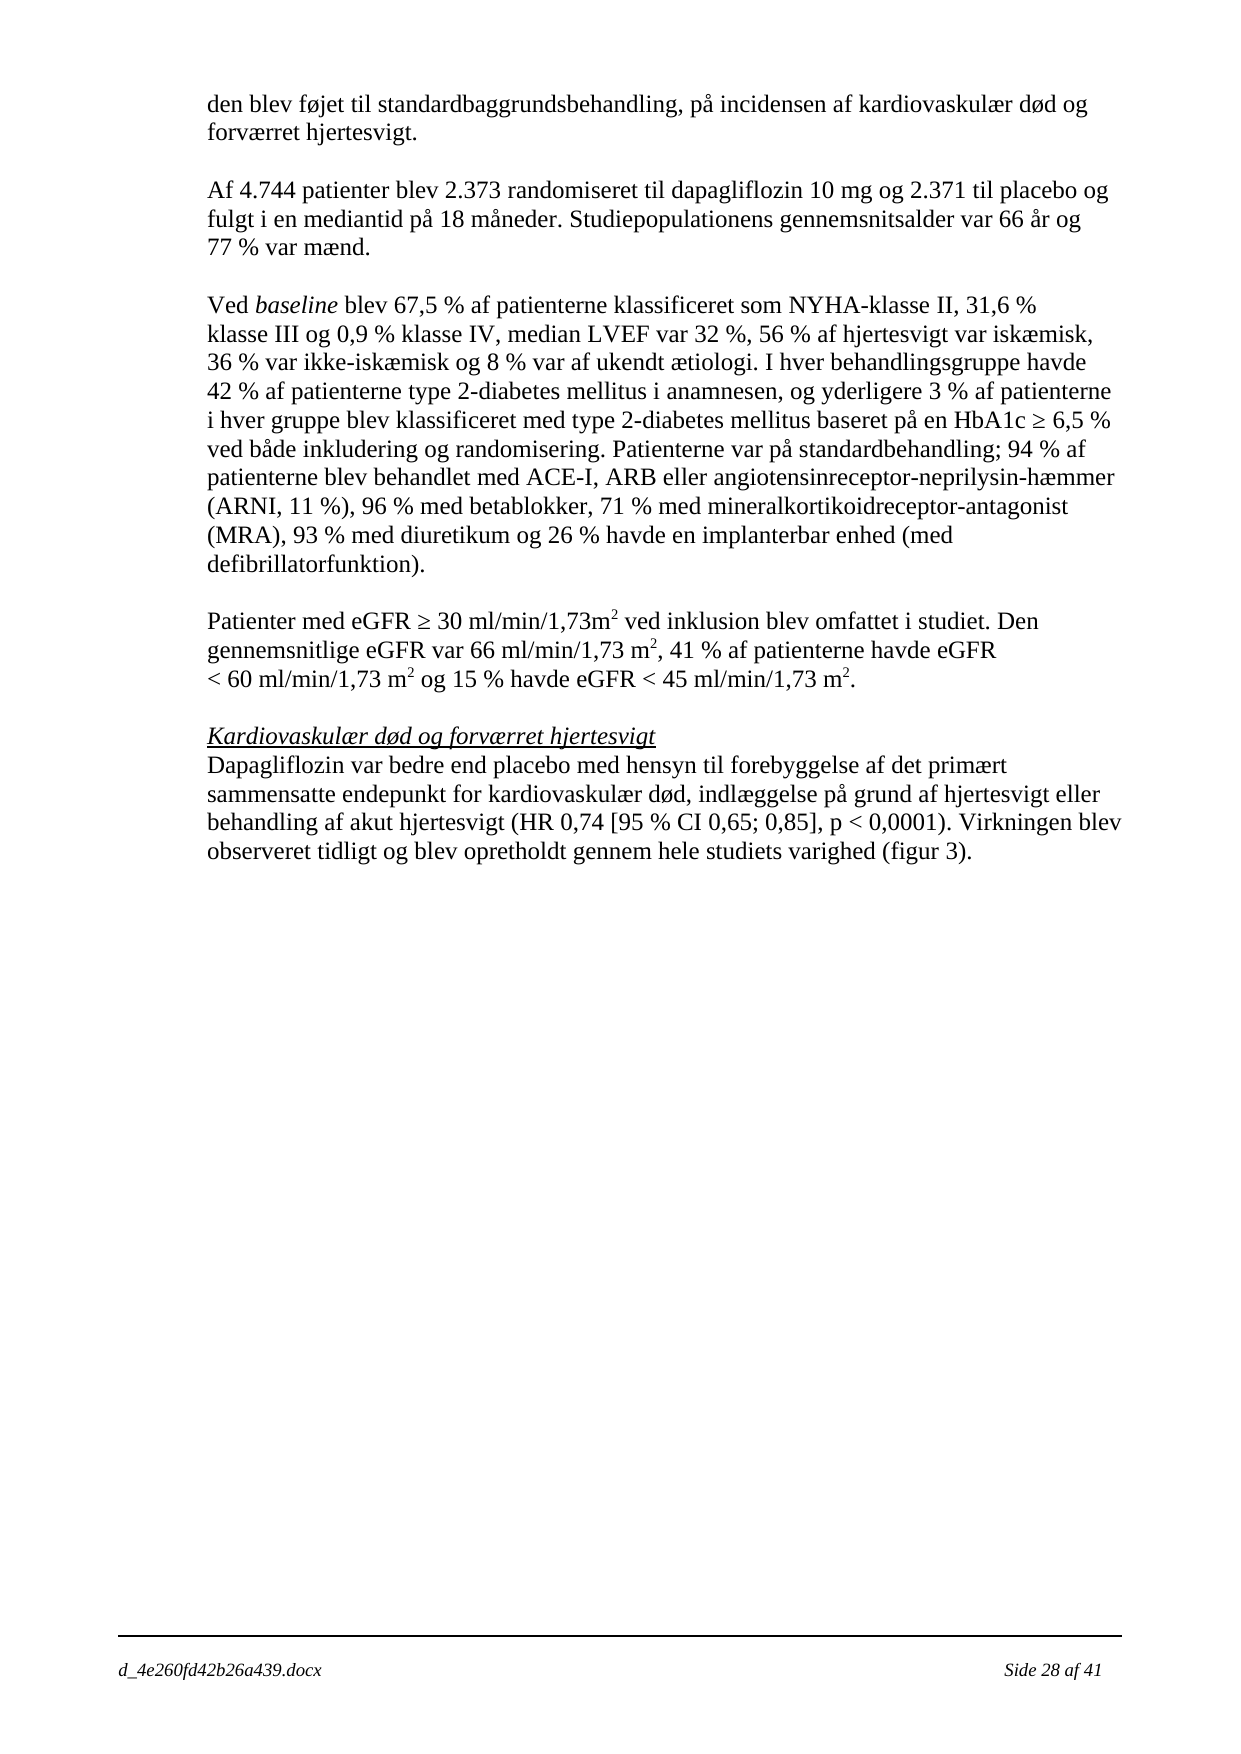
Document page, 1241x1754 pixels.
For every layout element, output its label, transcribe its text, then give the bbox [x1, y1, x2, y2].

text Af 4.744 patienter blev 2.373 randomiseret til dapagliflozin 10 mg og 2.371 til placebo og fulgt i en mediantid på 18 måneder. Studiepopulationens gennemsnitsalder var 66 år og 77 % var mænd. [207, 175, 1122, 261]
text Ved baseline blev 67,5 % af patienterne klassificeret som NYHA-klasse II, 31,6 % klasse III og 0,9 % klasse IV, median LVEF var 32 %, 56 % af hjertesvigt var iskæmisk, 36 % var ikke-iskæmisk og 8 % var af ukendt ætiologi. I hver behandlingsgruppe havde 42 % af patienterne type 2-diabetes mellitus i anamnesen, og yderligere 3 % af patienterne i hver gruppe blev klassificeret med type 2-diabetes mellitus baseret på en HbA1c ≥ 6,5 % ved både inkludering og randomisering. Patienterne var på standardbehandling; 94 % af patienterne blev behandlet med ACE-I, ARB eller angiotensinreceptor-neprilysin-hæmmer (ARNI, 11 %), 96 % med betablokker, 71 % med mineralkortikoidreceptor-antagonist (MRA), 93 % med diuretikum og 26 % havde en implanterbar enhed (med defibrillatorfunktion). [207, 290, 1122, 577]
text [207, 89, 1122, 146]
text Kardiovaskulær død og forværret hjertesvigt [207, 721, 1122, 750]
text Patienter med eGFR ≥ 30 ml/min/1,73m2 ved inklusion blev omfattet i studiet. Den gennemsnitlige eGFR var 66 ml/min/1,73 m2, 41 % af patienterne havde eGFR < 60 ml/min/1,73 m2 og 15 % havde eGFR < 45 ml/min/1,73 m2. [207, 606, 1122, 692]
text Dapagliflozin var bedre end placebo med hensyn til forebyggelse af det primært sammensatte endepunkt for kardiovaskulær død, indlæggelse på grund af hjertesvigt eller behandling af akut hjertesvigt (HR 0,74 [95 % CI 0,65; 0,85], p < 0,0001). Virkningen blev observeret tidligt og blev opretholdt gennem hele studiets varighed (figur 3). [207, 750, 1122, 865]
